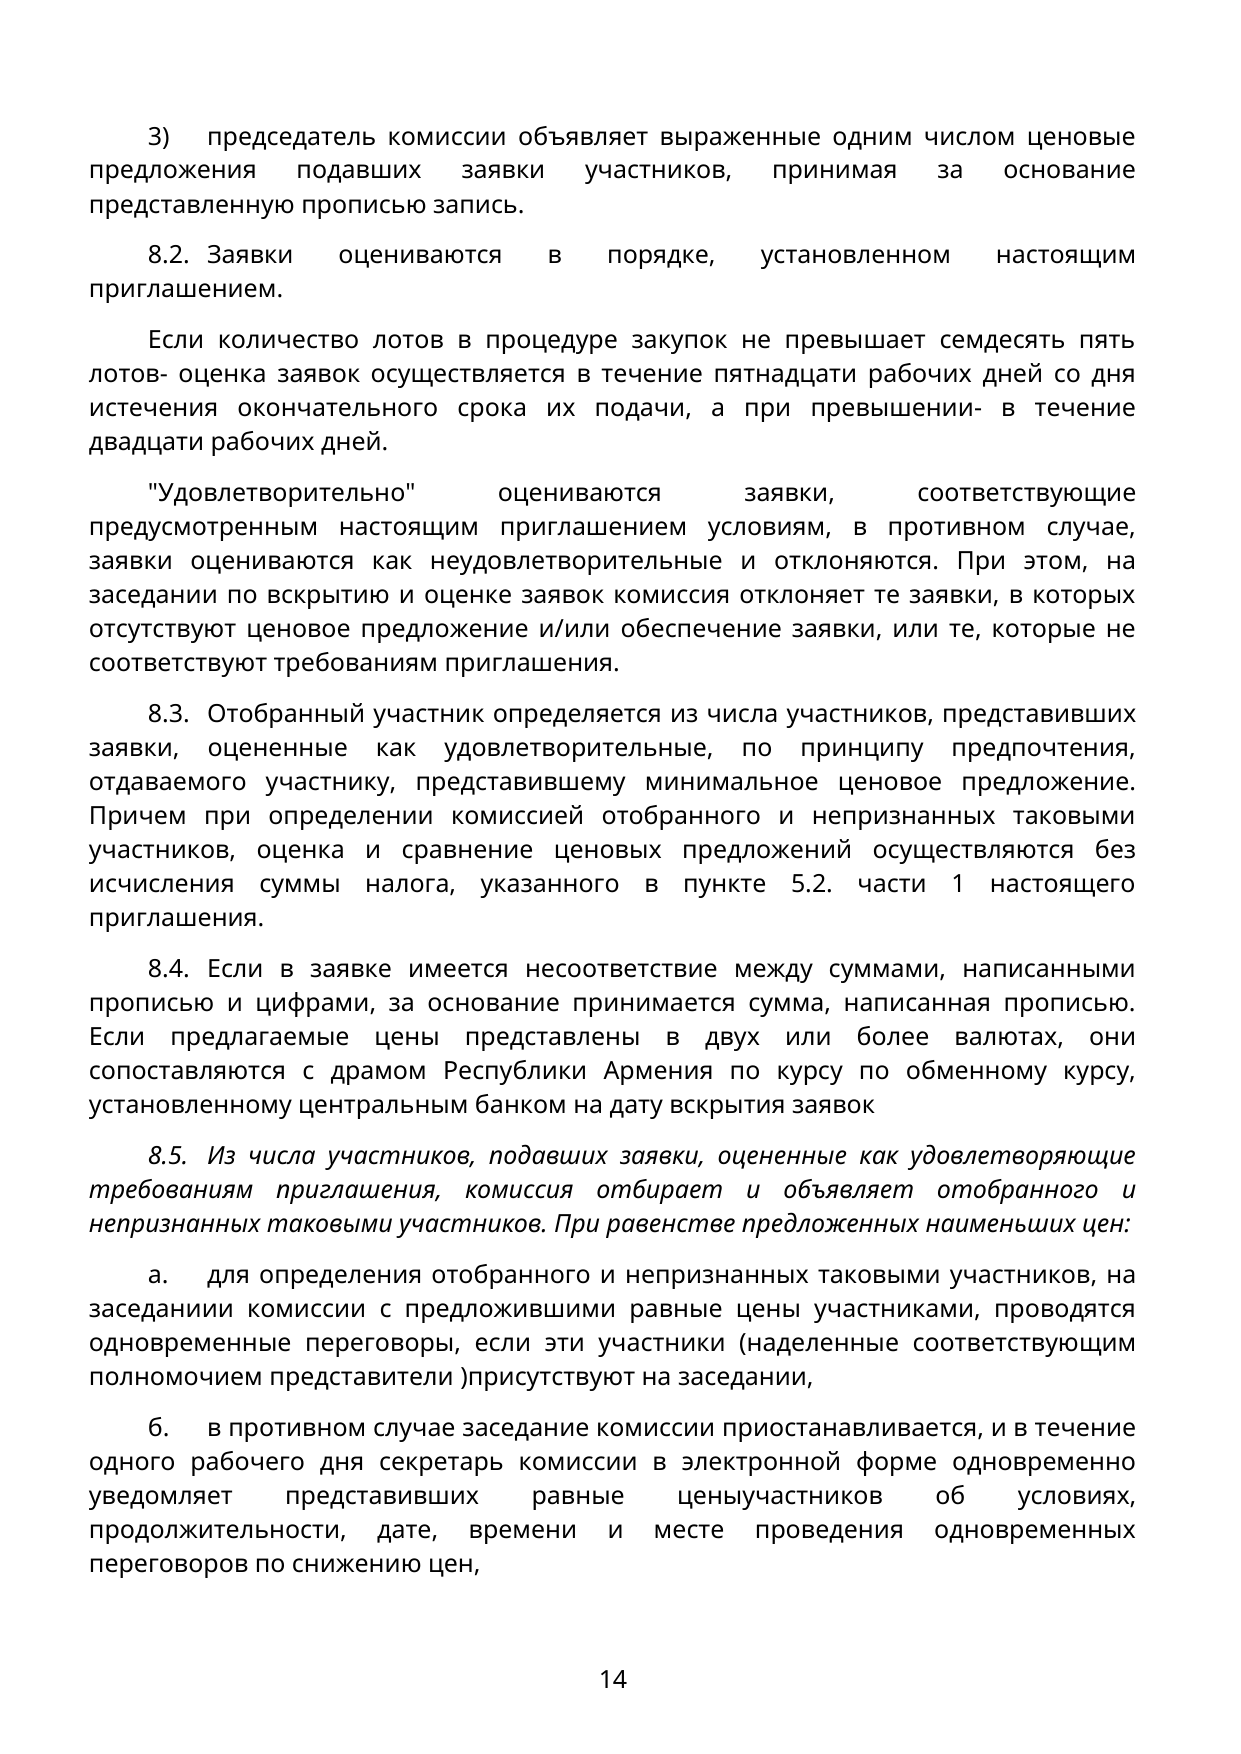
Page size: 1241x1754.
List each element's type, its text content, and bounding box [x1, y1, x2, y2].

text Если количество лотов в процедуре закупок не превышает семдесять пять лотов- оценка заявок осуществляется в течение пятнадцати рабочих дней со дня истечения окончательного срока их подачи, а при превышении- в течение двадцати рабочих дней. [89, 322, 1137, 458]
text б. в противном случае заседание комиссии приостанавливается, и в течение одного рабочего дня секретарь комиссии в электронной форме одновременно уведомляет представивших равные ценыучастников об условиях, продолжительности, дате, времени и месте проведения одновременных переговоров по снижению цен, [89, 1409, 1137, 1580]
text 3) председатель комиссии объявляет выраженные одним числом ценовые предложения подавших заявки участников, принимая за основание представленную прописью запись. [89, 118, 1137, 220]
text 8.5. Из числа участников, подавших заявки, оцененные как удовлетворяющие требованиям приглашения, комиссия отбирает и объявляет отобранного и непризнанных таковыми участников. При равенстве предложенных наименьших цен: [89, 1138, 1137, 1240]
text а. для определения отобранного и непризнанных таковыми участников, на заседаниии комиссии с предложившими равные цены участниками, проводятся одновременные переговоры, если эти участники (наделенные соответствующим полномочием представители )присутствуют на заседании, [89, 1257, 1137, 1393]
text 8.3. Отобранный участник определяется из числа участников, представивших заявки, оцененные как удовлетворительные, по принципу предпочтения, отдаваемого участнику, представившему минимальное ценовое предложение. Причем при определении комиссией отобранного и непризнанных таковыми участников, оценка и сравнение ценовых предложений осуществляются без исчисления суммы налога, указанного в пункте 5.2. части 1 настоящего приглашения. [89, 696, 1137, 934]
text 8.2. Заявки оцениваются в порядке, установленном настоящим приглашением. [89, 237, 1137, 305]
text "Удовлетворительно" оцениваются заявки, соответствующие предусмотренным настоящим приглашением условиям, в противном случае, заявки оцениваются как неудовлетворительные и отклоняются. При этом, на заседании по вскрытию и оценке заявок комиссия отклоняет те заявки, в которых отсутствуют ценовое предложение и/или обеспечение заявки, или те, которые не соответствуют требованиям приглашения. [89, 475, 1137, 679]
text 8.4. Если в заявке имеется несоответствие между суммами, написанными прописью и цифрами, за основание принимается сумма, написанная прописью. Если предлагаемые цены представлены в двух или более валютах, они сопоставляются с драмом Республики Армения по курсу по обменному курсу, установленному центральным банком на дату вскрытия заявок [89, 951, 1137, 1121]
